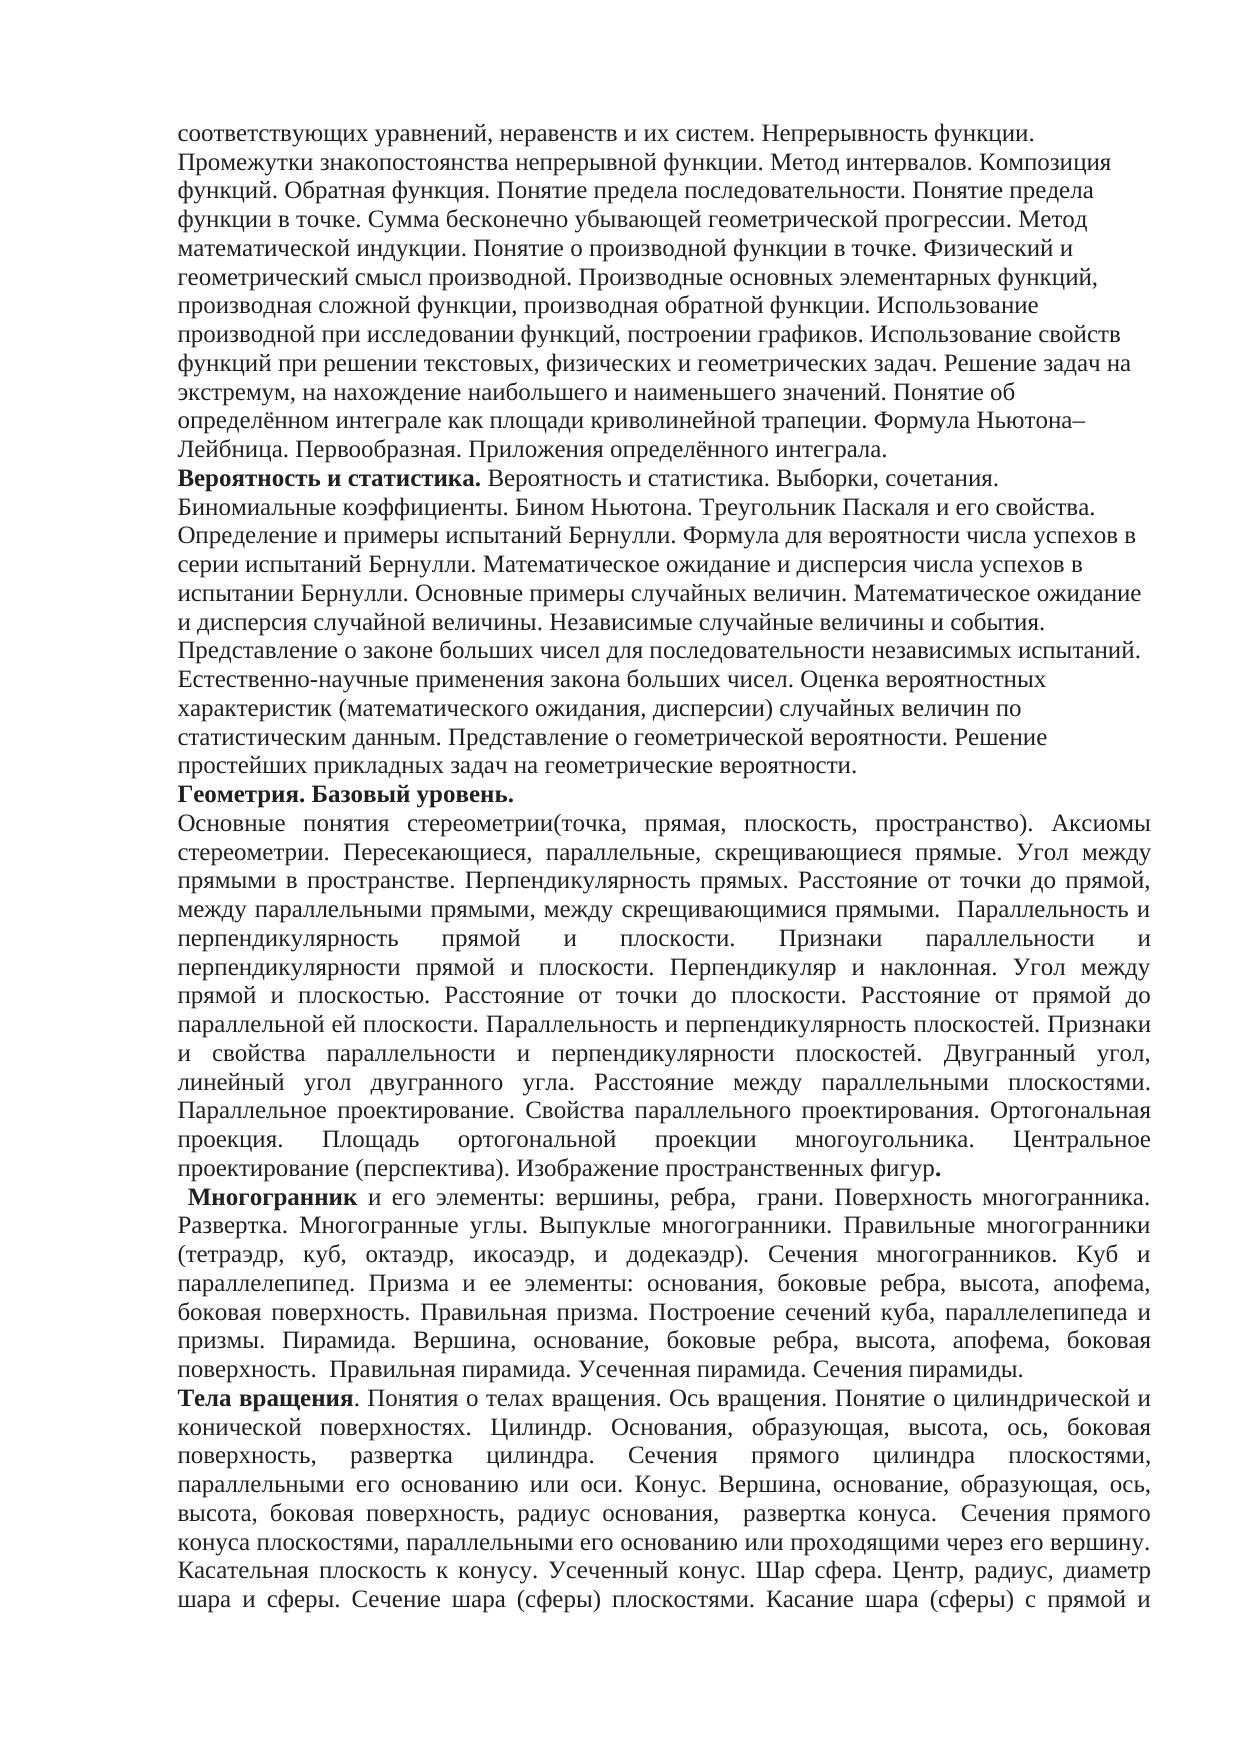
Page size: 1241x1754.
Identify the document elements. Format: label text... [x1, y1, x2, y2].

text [177, 118, 1152, 779]
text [177, 1383, 1152, 1613]
text Геометрия. Базовый уровень. [177, 779, 1152, 808]
text Многогранник и его элементы: вершины, ребра, грани. Поверхность многогранника. Развертка. Многогранные углы. Выпуклые многогранники. Правильные многогранники (тетраэдр, куб, октаэдр, икосаэдр, и додекаэдр). Сечения многогранников. Куб и параллелепипед. Призма и ее элементы: основания, боковые ребра, высота, апофема, боковая поверхность. Правильная призма. Построение сечений куба, параллелепипеда и призмы. Пирамида. Вершина, основание, боковые ребра, высота, апофема, боковая поверхность. Правильная пирамида. Усеченная пирамида. Сечения пирамиды. [177, 1182, 1152, 1383]
text Основные понятия стереометрии(точка, прямая, плоскость, пространство). Аксиомы стереометрии. Пересекающиеся, параллельные, скрещивающиеся прямые. Угол между прямыми в пространстве. Перпендикулярность прямых. Расстояние от точки до прямой, между параллельными прямыми, между скрещивающимися прямыми. Параллельность и перпендикулярность прямой и плоскости. Признаки параллельности и перпендикулярности прямой и плоскости. Перпендикуляр и наклонная. Угол между прямой и плоскостью. Расстояние от точки до плоскости. Расстояние от прямой до параллельной ей плоскости. Параллельность и перпендикулярность плоскостей. Признаки и свойства параллельности и перпендикулярности плоскостей. Двугранный угол, линейный угол двугранного угла. Расстояние между параллельными плоскостями. Параллельное проектирование. Свойства параллельного проектирования. Ортогональная проекция. Площадь ортогональной проекции многоугольника. Центральное проектирование (перспектива). Изображение пространственных фигур. [177, 808, 1152, 1182]
